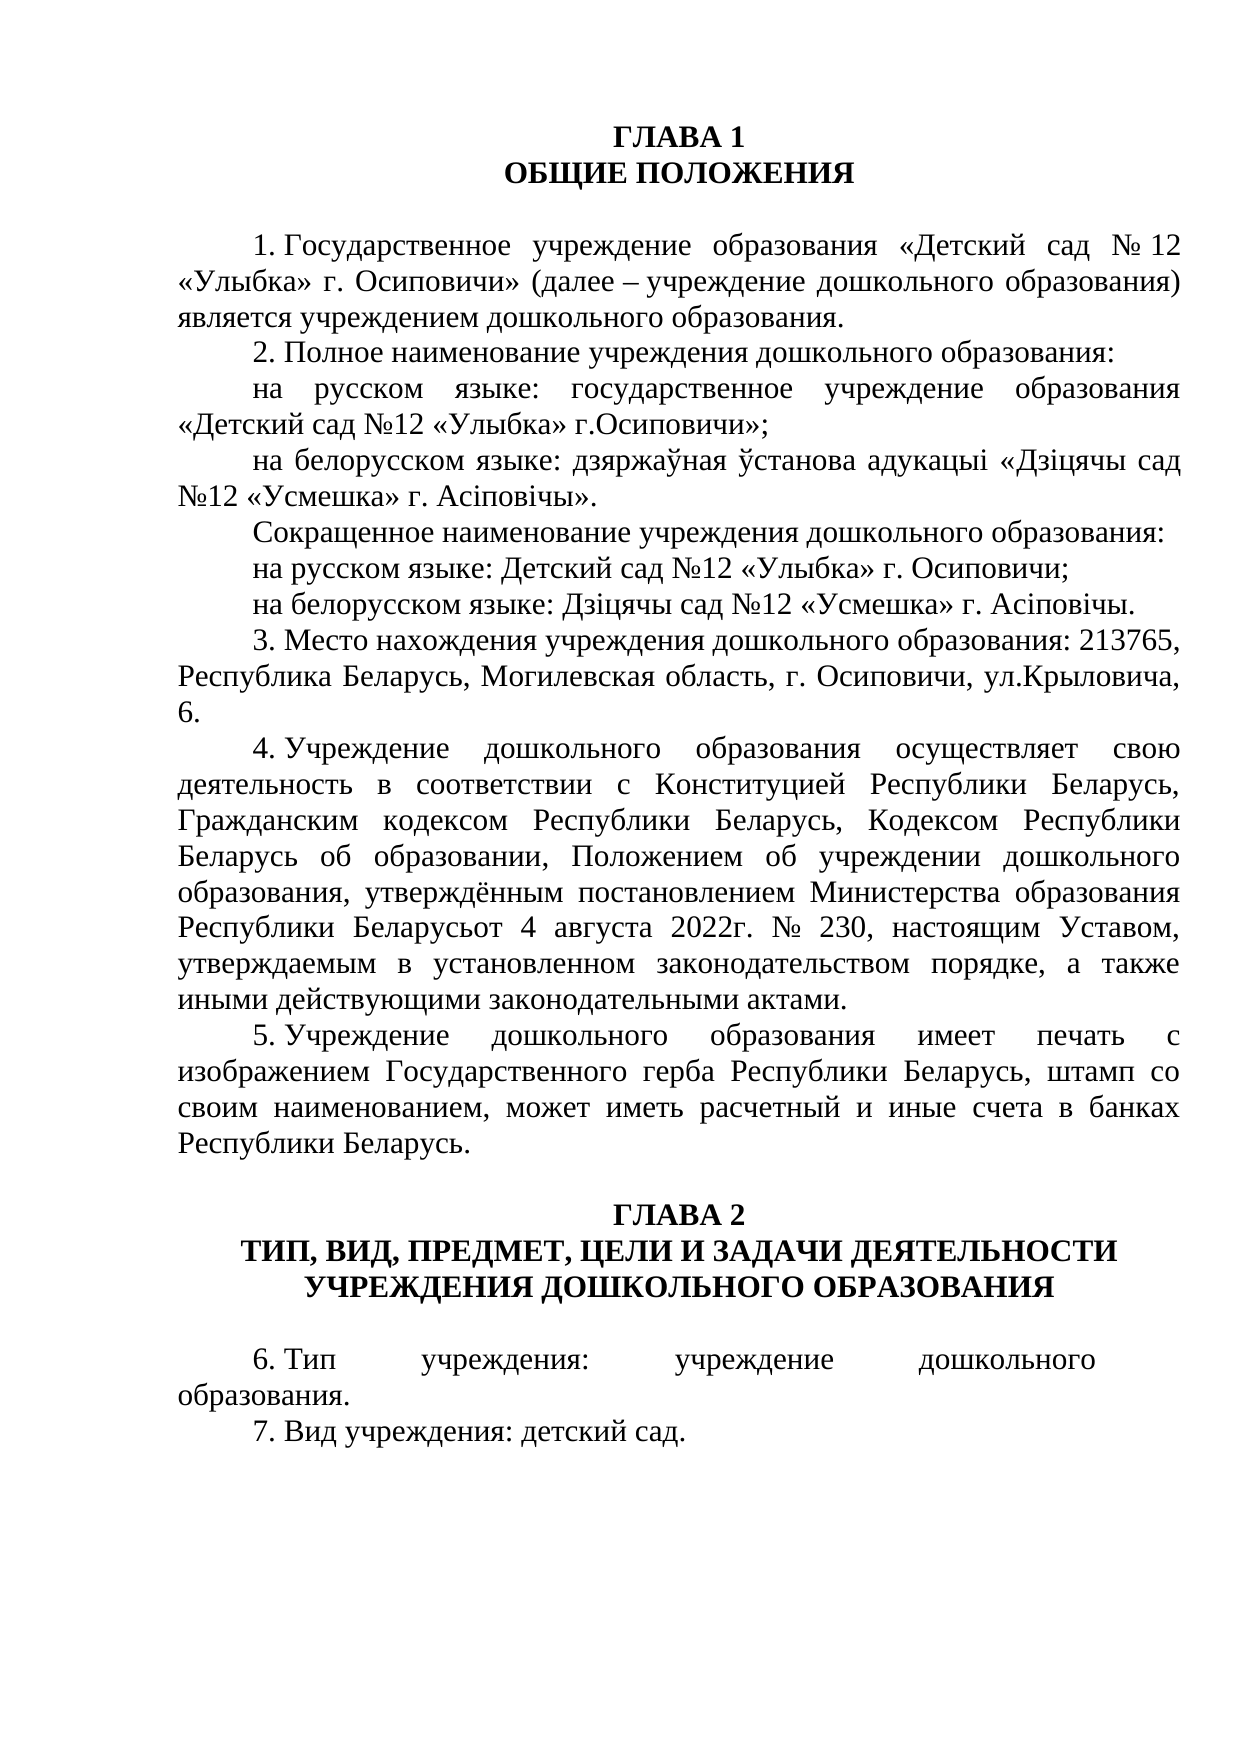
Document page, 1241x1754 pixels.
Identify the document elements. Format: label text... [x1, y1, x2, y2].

text 3. Место нахождения учреждения дошкольного образования: 213765, Республика Беларусь, Могилевская область, г. Осиповичи, ул.Крыловича, 6. [177, 621, 1181, 729]
text на русском языке: Детский сад №12 «Улыбка» г. Осиповичи; [177, 549, 1181, 585]
text ОБЩИЕ ПОЛОЖЕНИЯ [177, 154, 1181, 190]
text 1. Государственное учреждение образования «Детский сад № 12 «Улыбка» г. Осиповичи» (далее – учреждение дошкольного образования) является учреждением дошкольного образования. [177, 226, 1181, 334]
text на белорусском языке: Дзіцячы сад №12 «Усмешка» г. Асіповічы. [177, 585, 1181, 621]
text 4. Учреждение дошкольного образования осуществляет свою деятельность в соответствии с Конституцией Республики Беларусь, Гражданским кодексом Республики Беларусь, Кодексом Республики Беларусь об образовании, Положением об учреждении дошкольного образования, утверждённым постановлением Министерства образования Республики Беларусьот 4 августа 2022г. № 230, настоящим Уставом, утверждаемым в установленном законодательством порядке, а также иными действующими законодательными актами. [177, 729, 1181, 1017]
text на белорусском языке: дзяржаўная ўстанова адукацыi «Дзіцячы сад №12 «Усмешка» г. Асіповічы». [177, 442, 1181, 513]
text ГЛАВА 1 [177, 118, 1181, 154]
text 2. Полное наименование учреждения дошкольного образования: [177, 334, 1181, 370]
text ТИП, ВИД, ПРЕДМЕТ, ЦЕЛИ И ЗАДАЧИ ДЕЯТЕЛЬНОСТИ УЧРЕЖДЕНИЯ ДОШКОЛЬНОГО ОБРАЗОВАНИЯ [177, 1232, 1181, 1304]
text Сокращенное наименование учреждения дошкольного образования: [177, 513, 1181, 549]
text 6. Тип учреждения: учреждение дошкольного образования. [177, 1340, 1181, 1412]
text 5. Учреждение дошкольного образования имеет печать с изображением Государственного герба Республики Беларусь, штамп со своим наименованием, может иметь расчетный и иные счета в банках Республики Беларусь. [177, 1017, 1181, 1160]
text ГЛАВА 2 [177, 1196, 1181, 1232]
text на русском языке: государственное учреждение образования «Детский сад №12 «Улыбка» г.Осиповичи»; [177, 370, 1181, 442]
text 7. Вид учреждения: детский сад. [177, 1412, 1181, 1448]
